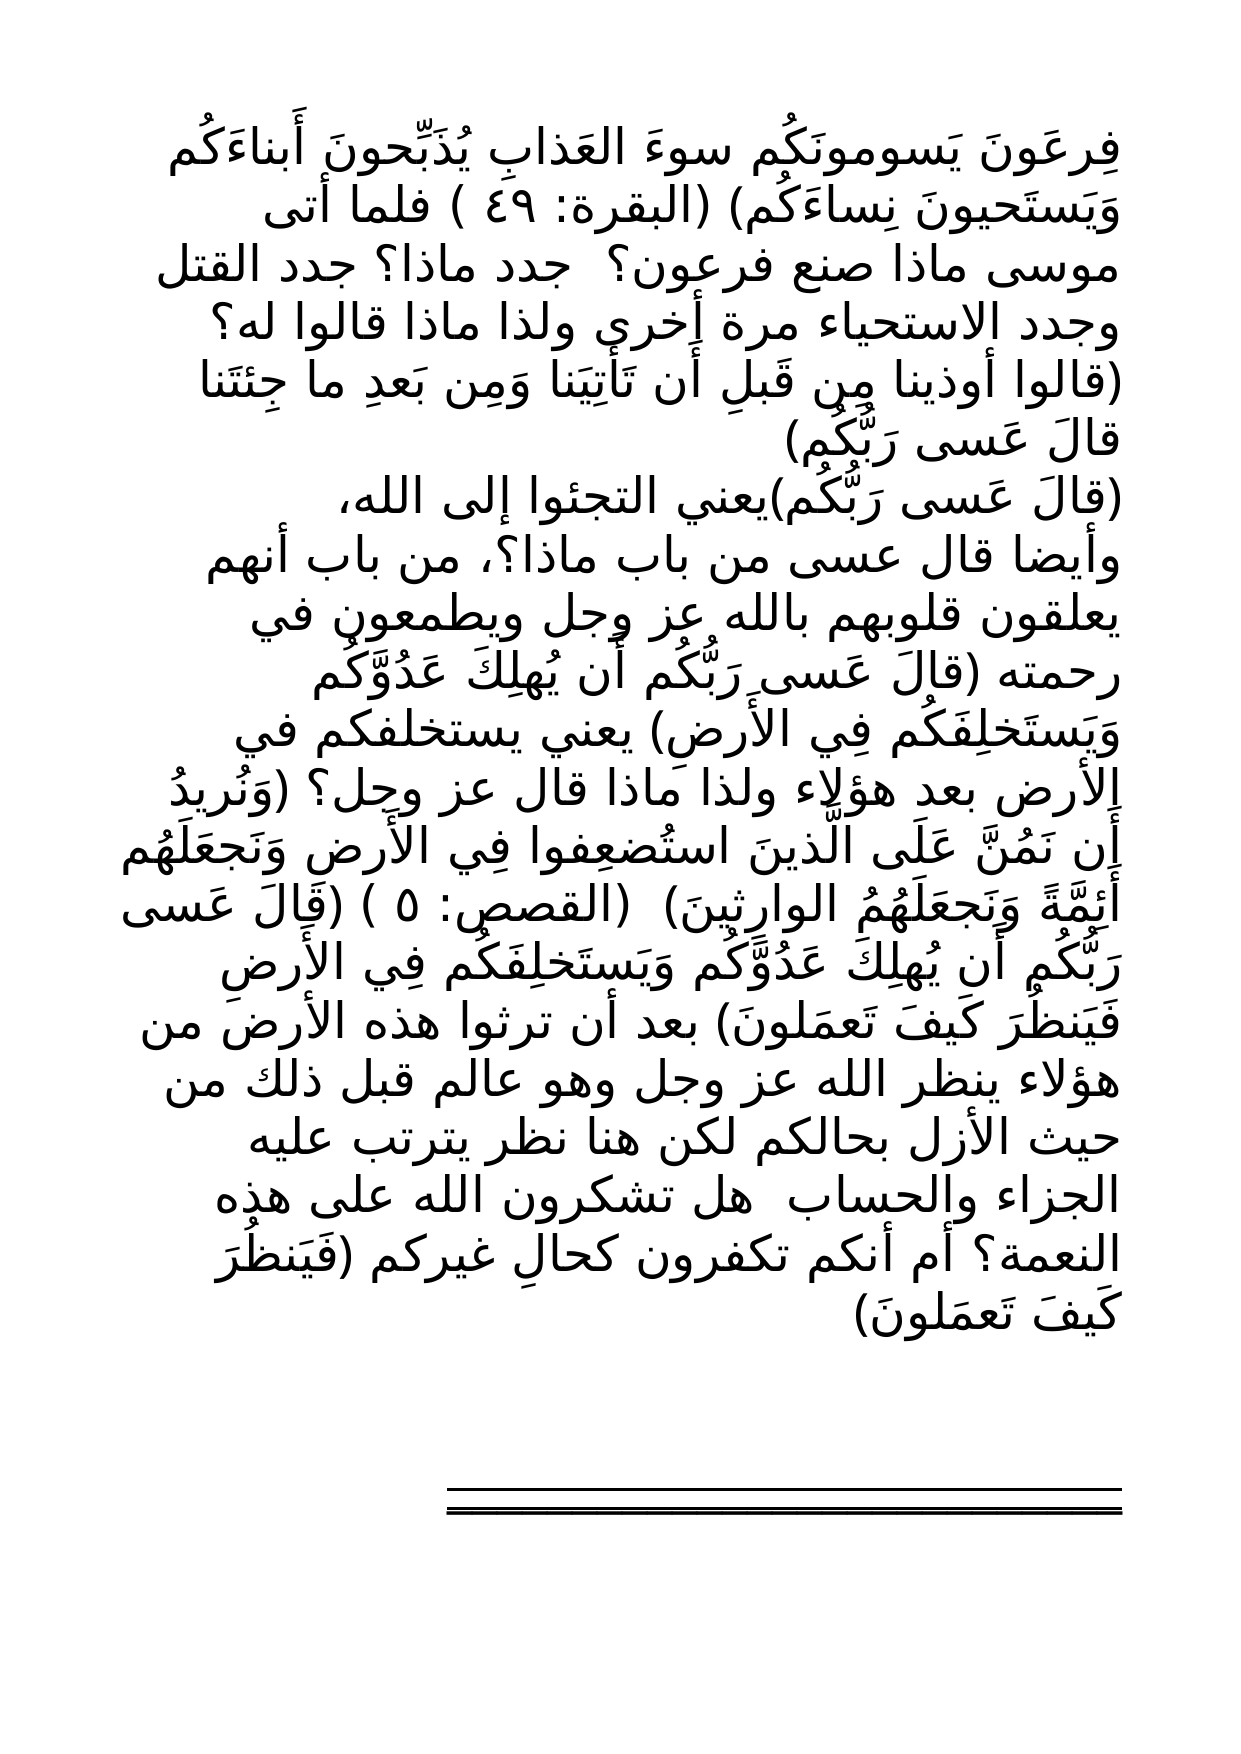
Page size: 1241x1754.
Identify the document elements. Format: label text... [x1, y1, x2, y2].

text ___________________________ [118, 1457, 1122, 1516]
text ﴿قالَ عَسى رَبُّكُم﴾يعني التجئوا إلى الله، [118, 467, 1122, 526]
text وأيضا قال عسى من باب ماذا؟، من باب أنهم يعلقون قلوبهم بالله عز وجل ويطمعون في رحمته ﴿قالَ عَسى رَبُّكُم أَن يُهلِكَ عَدُوَّكُم وَيَستَخلِفَكُم فِي الأَرضِ﴾ يعني يستخلفكم في الأرض بعد هؤلاء ولذا ماذا قال عز وجل؟ ﴿وَنُريدُ أَن نَمُنَّ عَلَى الَّذينَ استُضعِفوا فِي الأَرضِ وَنَجعَلَهُم أَئِمَّةً وَنَجعَلَهُمُ الوارِثينَ﴾ (القصص: ٥ ) ﴿قالَ عَسى رَبُّكُم أَن يُهلِكَ عَدُوَّكُم وَيَستَخلِفَكُم فِي الأَرضِ فَيَنظُرَ كَيفَ تَعمَلونَ﴾ بعد أن ترثوا هذه الأرض من هؤلاء ينظر الله عز وجل وهو عالم قبل ذلك من حيث الأزل بحالكم لكن هنا نظر يترتب عليه الجزاء والحساب هل تشكرون الله على هذه النعمة؟ أم أنكم تكفرون كحالِ غيركم ﴿فَيَنظُرَ كَيفَ تَعمَلونَ﴾ [118, 526, 1122, 1341]
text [118, 118, 1122, 467]
